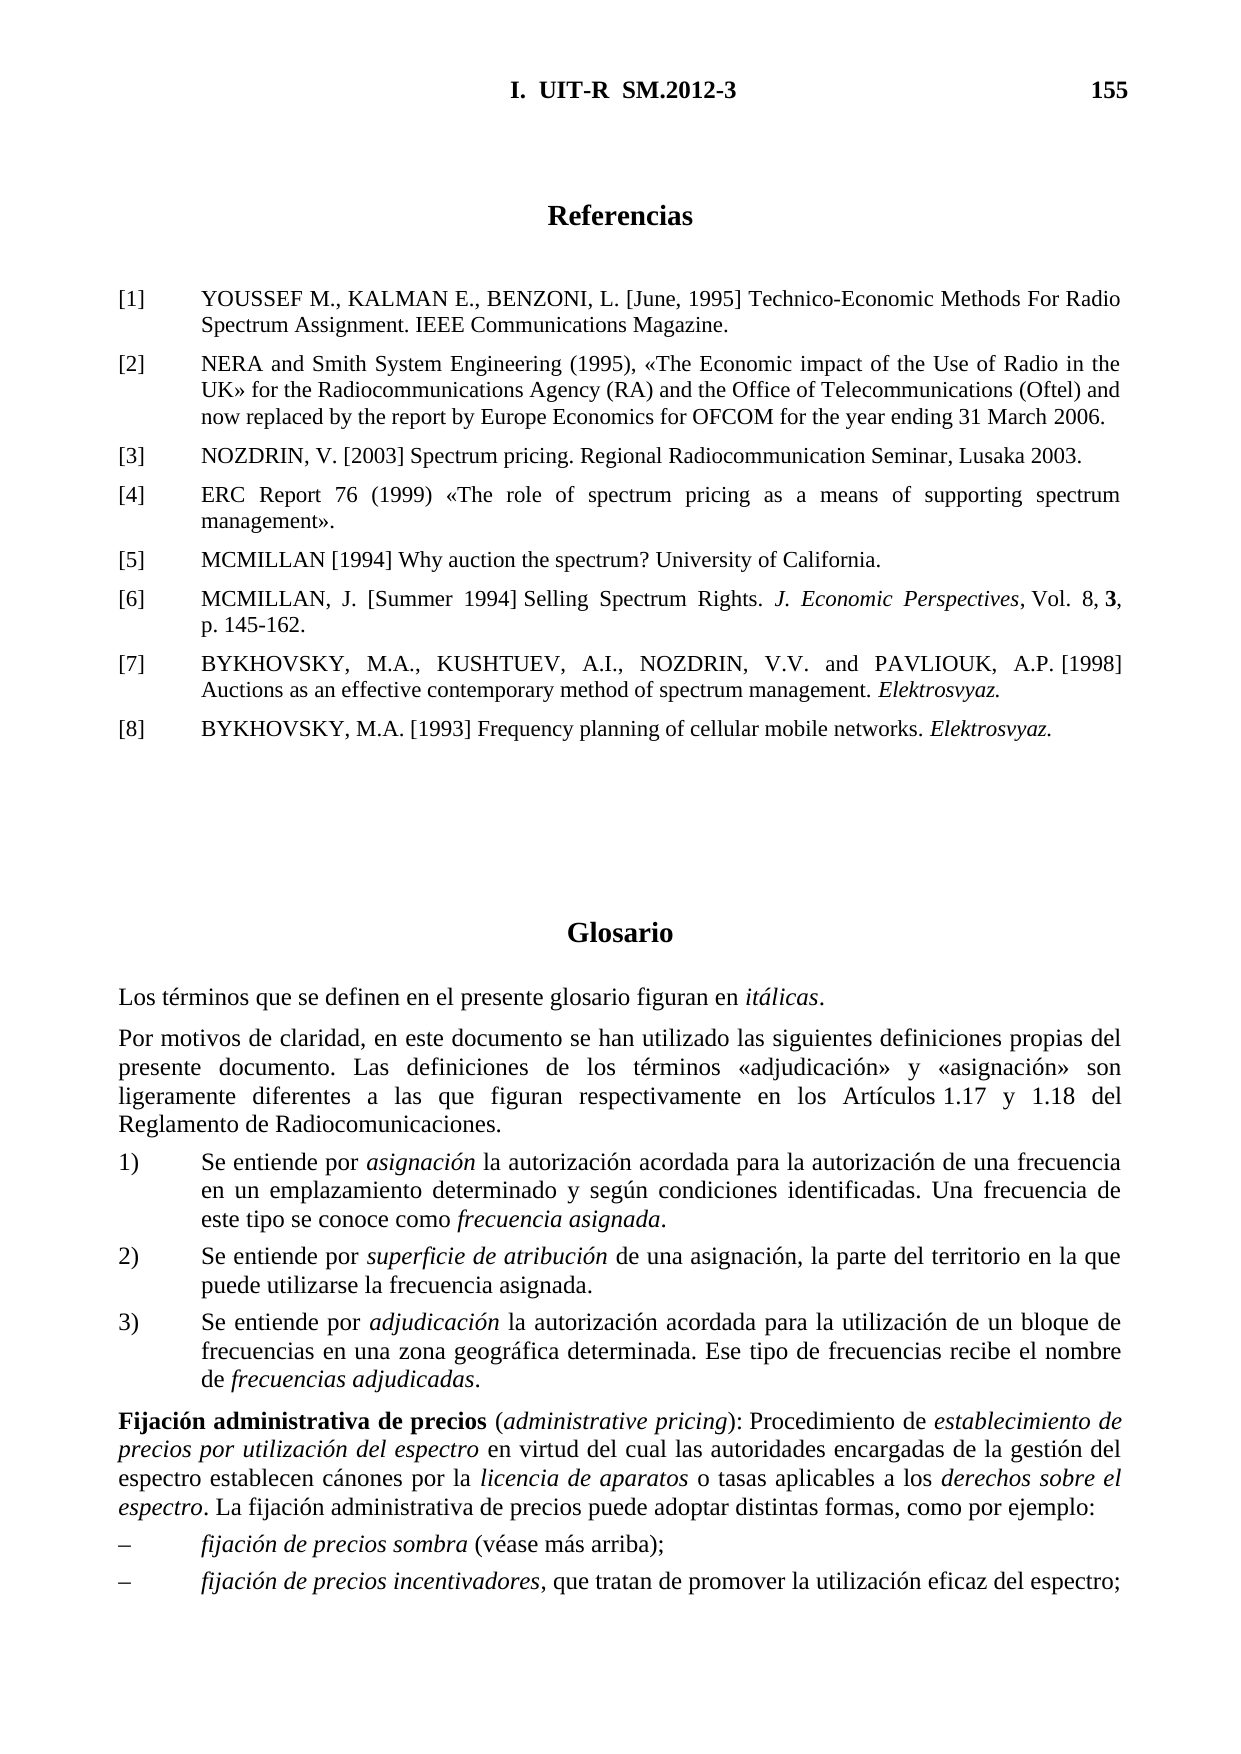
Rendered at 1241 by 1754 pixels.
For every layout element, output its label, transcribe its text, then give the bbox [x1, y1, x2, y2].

title Referencias [118, 198, 1122, 231]
text Fijación administrativa de precios (administrative pricing): Procedimiento de establecimiento de precios por utilización del espectro en virtud del cual las autoridades encargadas de la gestión del espectro establecen cánones por la licencia de aparatos o tasas aplicables a los derechos sobre el espectro. La fijación administrativa de precios puede adoptar distintas formas, como por ejemplo: [118, 1406, 1122, 1521]
text [1] YOUSSEF M., KALMAN E., BENZONI, L. [June, 1995] Technico-Economic Methods For Radio Spectrum Assignment. IEEE Communications Magazine. [118, 285, 1122, 338]
text 2) Se entiende por superficie de atribución de una asignación, la parte del territorio en la que puede utilizarse la frecuencia asignada. [118, 1241, 1122, 1299]
text [7] BYKHOVSKY, M.A., KUSHTUEV, A.I., NOZDRIN, V.V. and PAVLIOUK, A.P. [1998] Auctions as an effective contemporary method of spectrum management. Elektrosvyaz. [118, 650, 1122, 703]
text [3] NOZDRIN, V. [2003] Spectrum pricing. Regional Radiocommunication Seminar, Lusaka 2003. [118, 442, 1122, 468]
text – fijación de precios sombra (véase más arriba); [118, 1529, 1122, 1558]
text [2] NERA and Smith System Engineering (1995), «The Economic impact of the Use of Radio in the UK» for the Radiocommunications Agency (RA) and the Office of Telecommunications (Oftel) and now replaced by the report by Europe Economics for OFCOM for the year ending 31 March 2006. [118, 350, 1122, 429]
text 1) Se entiende por asignación la autorización acordada para la autorización de una frecuencia en un emplazamiento determinado y según condiciones identificadas. Una frecuencia de este tipo se conoce como frecuencia asignada. [118, 1147, 1122, 1233]
title Glosario [118, 915, 1122, 949]
text – fijación de precios incentivadores, que tratan de promover la utilización eficaz del espectro; [118, 1566, 1122, 1595]
text [8] BYKHOVSKY, M.A. [1993] Frequency planning of cellular mobile networks. Elektrosvyaz. [118, 715, 1122, 741]
text Por motivos de claridad, en este documento se han utilizado las siguientes definiciones propias del presente documento. Las definiciones de los términos «adjudicación» y «asignación» son ligeramente diferentes a las que figuran respectivamente en los Artículos 1.17 y 1.18 del Reglamento de Radiocomunicaciones. [118, 1023, 1122, 1138]
text 3) Se entiende por adjudicación la autorización acordada para la utilización de un bloque de frecuencias en una zona geográfica determinada. Ese tipo de frecuencias recibe el nombre de frecuencias adjudicadas. [118, 1307, 1122, 1393]
text [6] MCMILLAN, J. [Summer 1994] Selling Spectrum Rights. J. Economic Perspectives, Vol. 8, 3, p. 145-162. [118, 585, 1122, 637]
text [5] MCMILLAN [1994] Why auction the spectrum? University of California. [118, 546, 1122, 572]
title Los términos que se definen en el presente glosario figuran en itálicas. [118, 982, 1122, 1011]
text [4] ERC Report 76 (1999) «The role of spectrum pricing as a means of supporting spectrum management». [118, 481, 1122, 533]
